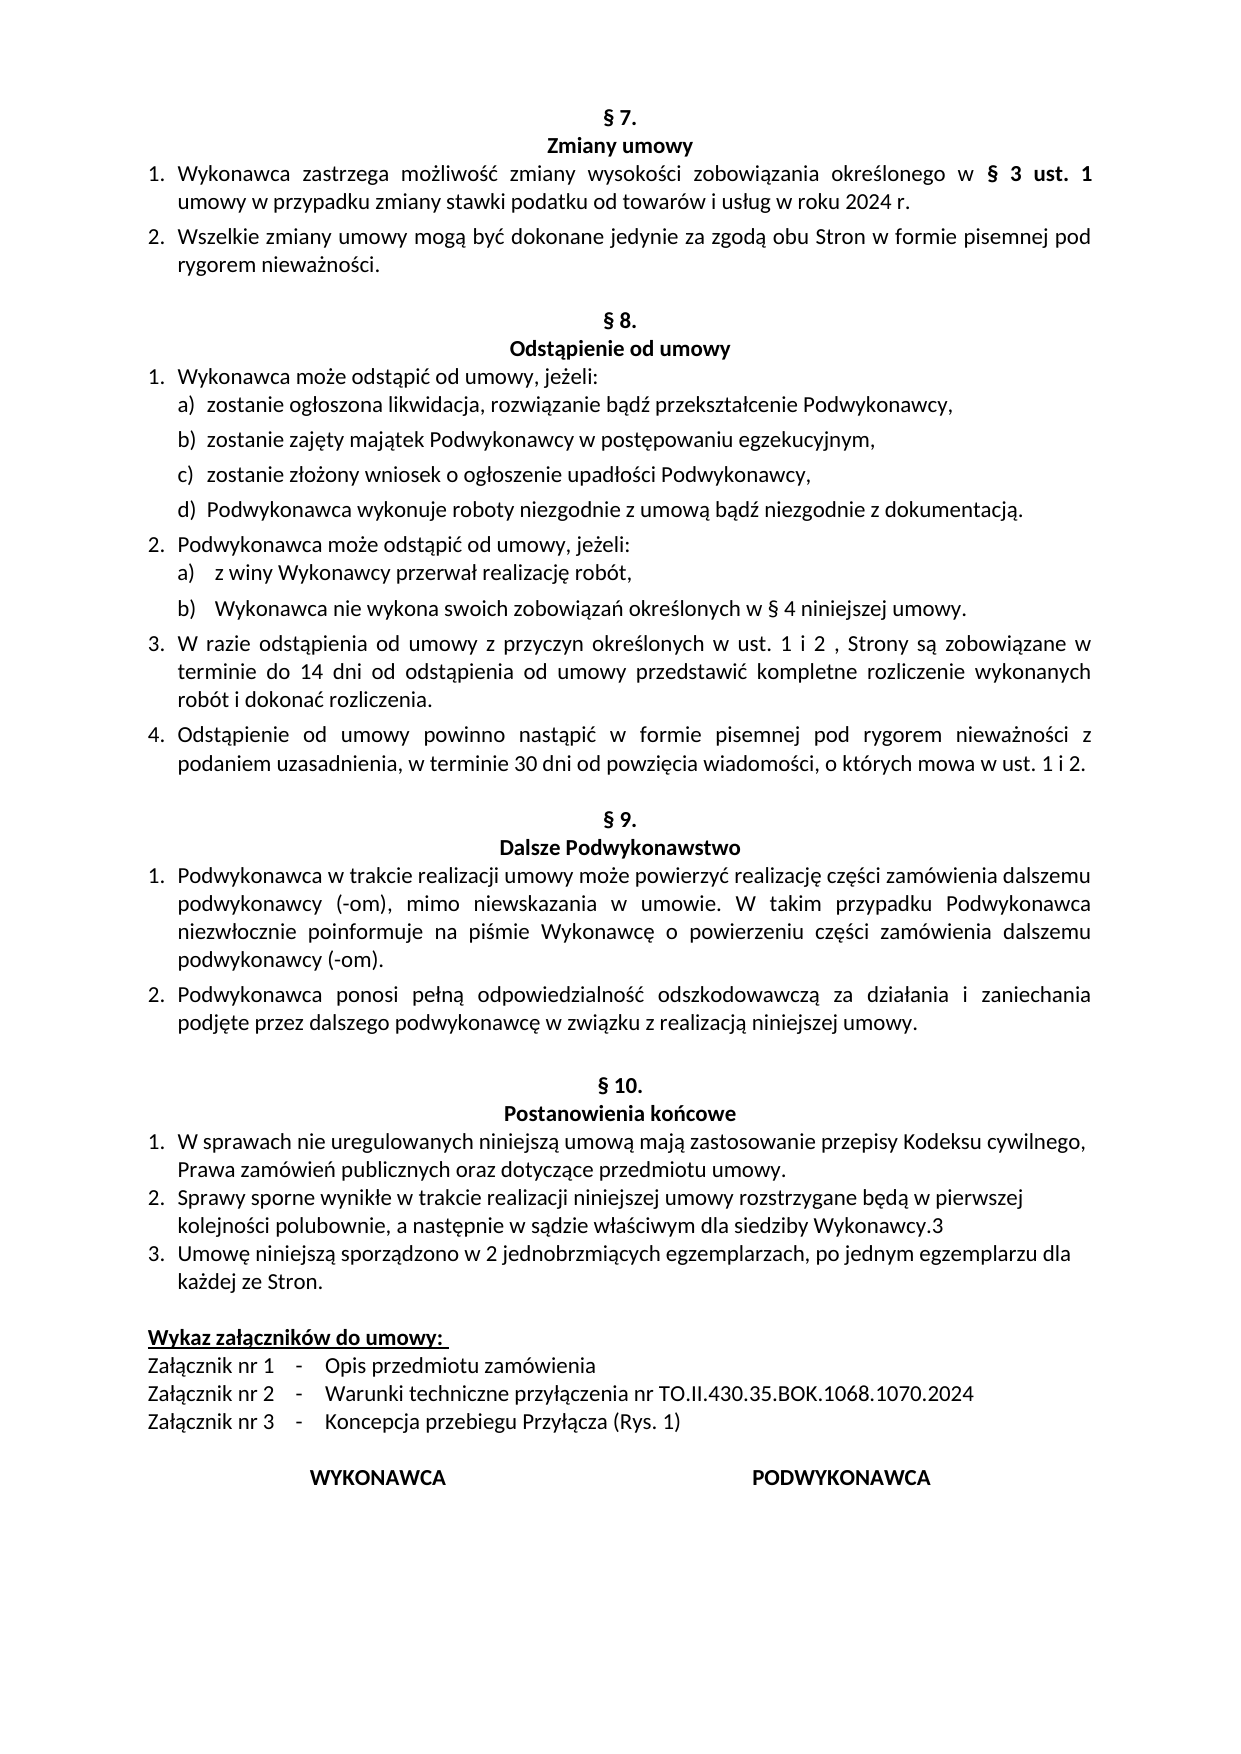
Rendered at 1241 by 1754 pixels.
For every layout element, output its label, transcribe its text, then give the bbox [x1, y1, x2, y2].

text § 10. [148, 1071, 1093, 1099]
text WYKONAWCA PODWYKONAWCA [148, 1463, 1093, 1491]
text Dalsze Podwykonawstwo [148, 833, 1093, 861]
list W razie odstąpienia od umowy z przyczyn określonych w ust. 1 i 2 , Strony są zobowiązane w terminie do 14 dni od odstąpienia od umowy przedstawić kompletne rozliczenie wykonanych robót i dokonać rozliczenia. [148, 629, 1093, 713]
text Wykaz załączników do umowy: [148, 1323, 1093, 1351]
text § 7. [148, 103, 1093, 131]
list zostanie złożony wniosek o ogłoszenie upadłości Podwykonawcy, [177, 460, 1093, 488]
list zostanie zajęty majątek Podwykonawcy w postępowaniu egzekucyjnym, [177, 425, 1093, 453]
list Podwykonawca w trakcie realizacji umowy może powierzyć realizację części zamówienia dalszemu podwykonawcy (-om), mimo niewskazania w umowie. W takim przypadku Podwykonawca niezwłocznie poinformuje na piśmie Wykonawcę o powierzeniu części zamówienia dalszemu podwykonawcy (-om). [148, 861, 1093, 973]
text Zmiany umowy [148, 131, 1093, 159]
text Postanowienia końcowe [148, 1099, 1093, 1127]
text Załącznik nr 1 - Opis przedmiotu zamówienia [148, 1351, 1093, 1379]
list Sprawy sporne wynikłe w trakcie realizacji niniejszej umowy rozstrzygane będą w pierwszej kolejności polubownie, a następnie w sądzie właściwym dla siedziby Wykonawcy.3 [148, 1183, 1093, 1239]
text Załącznik nr 3 - Koncepcja przebiegu Przyłącza (Rys. 1) [148, 1407, 1093, 1435]
text 2. Wszelkie zmiany umowy mogą być dokonane jedynie za zgodą obu Stron w formie pisemnej pod rygorem nieważności. [148, 222, 1093, 278]
list W sprawach nie uregulowanych niniejszą umową mają zastosowanie przepisy Kodeksu cywilnego, Prawa zamówień publicznych oraz dotyczące przedmiotu umowy. [148, 1127, 1093, 1183]
text Odstąpienie od umowy [148, 334, 1093, 362]
list zostanie ogłoszona likwidacja, rozwiązanie bądź przekształcenie Podwykonawcy, [177, 390, 1093, 418]
list Podwykonawca może odstąpić od umowy, jeżeli: [148, 530, 1093, 558]
list Odstąpienie od umowy powinno nastąpić w formie pisemnej pod rygorem nieważności z podaniem uzasadnienia, w terminie 30 dni od powzięcia wiadomości, o których mowa w ust. 1 i 2. [148, 721, 1093, 777]
text 1. Wykonawca zastrzega możliwość zmiany wysokości zobowiązania określonego w § 3 ust. 1 umowy w przypadku zmiany stawki podatku od towarów i usług w roku 2024 r. [148, 159, 1093, 216]
list Umowę niniejszą sporządzono w 2 jednobrzmiących egzemplarzach, po jednym egzemplarzu dla każdej ze Stron. [148, 1239, 1093, 1295]
list z winy Wykonawcy przerwał realizację robót, [177, 558, 1093, 586]
text Załącznik nr 2 - Warunki techniczne przyłączenia nr TO.II.430.35.BOK.1068.1070.2024 [148, 1379, 1093, 1407]
list Podwykonawca wykonuje roboty niezgodnie z umową bądź niezgodnie z dokumentacją. [177, 495, 1093, 523]
list Wykonawca może odstąpić od umowy, jeżeli: [148, 362, 1093, 390]
text § 9. [148, 805, 1093, 833]
text § 8. [148, 306, 1093, 334]
list Wykonawca nie wykona swoich zobowiązań określonych w § 4 niniejszej umowy. [177, 594, 1093, 622]
list Podwykonawca ponosi pełną odpowiedzialność odszkodowawczą za działania i zaniechania podjęte przez dalszego podwykonawcę w związku z realizacją niniejszej umowy. [148, 980, 1093, 1036]
